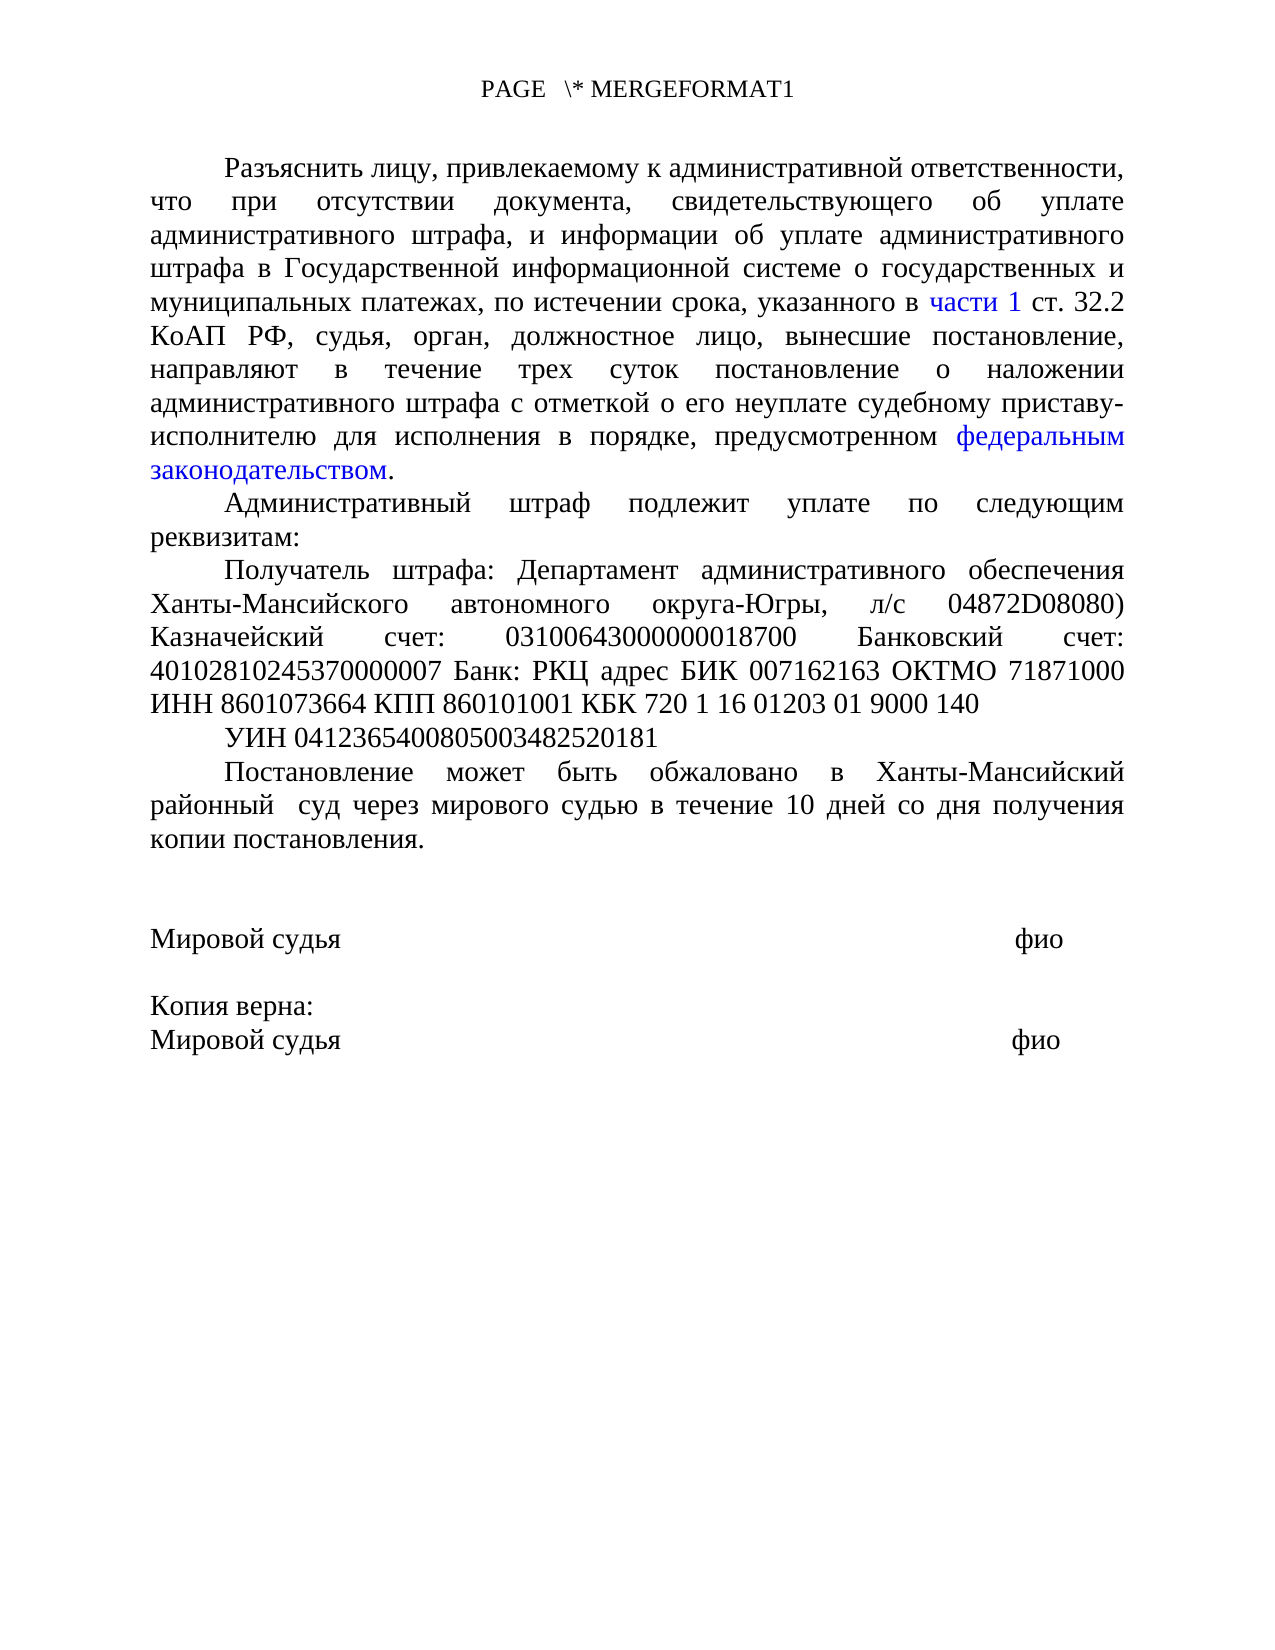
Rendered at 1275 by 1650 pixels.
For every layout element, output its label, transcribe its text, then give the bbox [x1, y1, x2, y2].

text Разъяснить лицу, привлекаемому к административной ответственности, что при отсутствии документа, свидетельствующего об уплате административного штрафа, и информации об уплате административного штрафа в Государственной информационной системе о государственных и муниципальных платежах, по истечении срока, указанного в части 1 ст. 32.2 КоАП РФ, судья, орган, должностное лицо, вынесшие постановление, направляют в течение трех суток постановление о наложении административного штрафа с отметкой о его неуплате судебному приставу-исполнителю для исполнения в порядке, предусмотренном федеральным законодательством. [150, 150, 1125, 485]
text Получатель штрафа: Департамент административного обеспечения Ханты-Мансийского автономного округа-Югры, л/с 04872D08080) Казначейский счет: 03100643000000018700 Банковский счет: 40102810245370000007 Банк: РКЦ адрес БИК 007162163 ОКТМО 71871000 ИНН 8601073664 КПП 860101001 КБК 720 1 16 01203 01 9000 140 [150, 552, 1125, 720]
text Постановление может быть обжаловано в Ханты-Мансийский районный суд через мирового судью в течение 10 дней со дня получения копии постановления. [150, 754, 1125, 854]
text Копия верна: [150, 988, 1125, 1022]
text УИН 0412365400805003482520181 [150, 720, 1125, 754]
text Административный штраф подлежит уплате по следующим реквизитам: [150, 485, 1125, 552]
text Мировой судья фио [150, 1022, 1125, 1056]
text Мировой судья фио [150, 921, 1125, 955]
